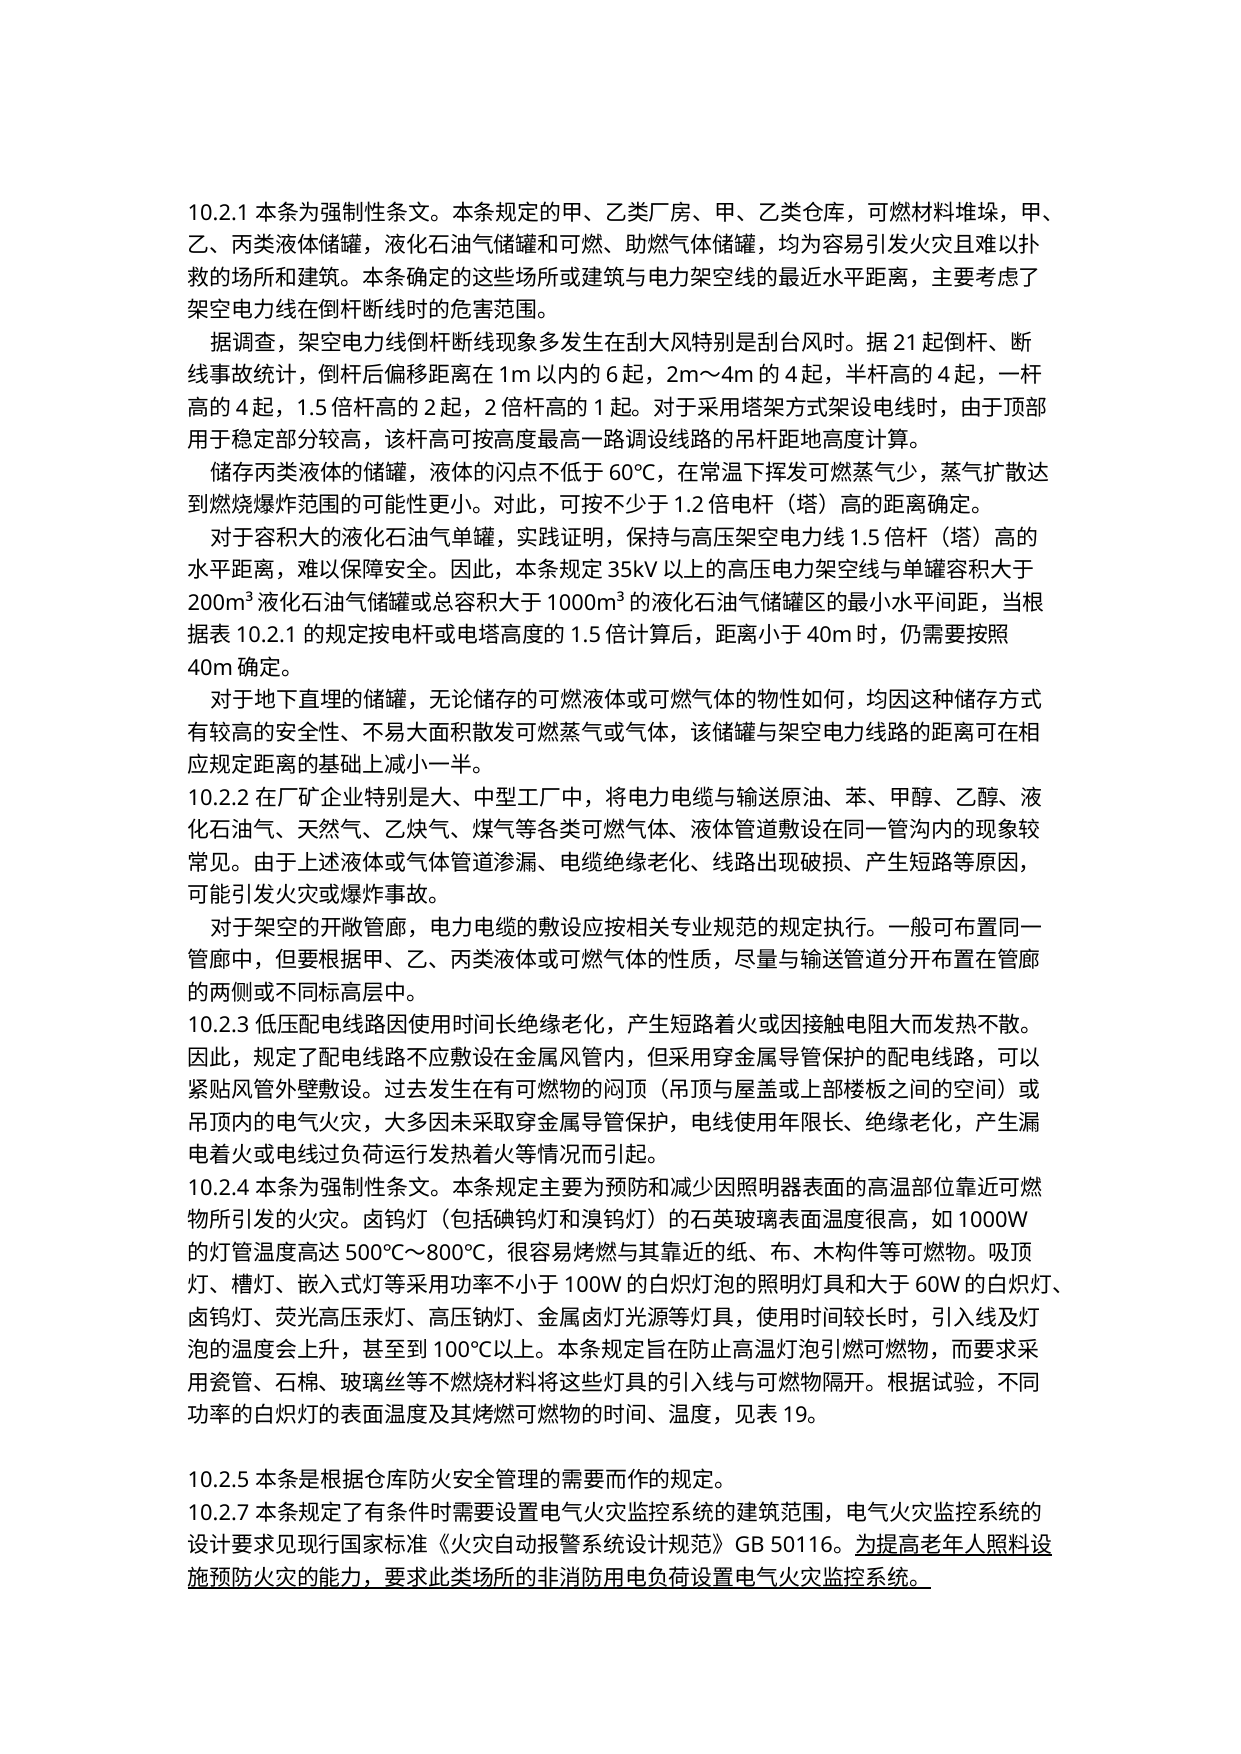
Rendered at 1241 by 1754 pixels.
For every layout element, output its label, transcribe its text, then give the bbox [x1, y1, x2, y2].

text 10.2.5 本条是根据仓库防火安全管理的需要而作的规定。 10.2.7 本条规定了有条件时需要设置电气火灾监控系统的建筑范围，电气火灾监控系统的设计要求见现行国家标准《火灾自动报警系统设计规范》GB 50116。为提高老年人照料设施预防火灾的能力，要求此类场所的非消防用电负荷设置电气火灾监控系统。 [187, 1462, 1053, 1592]
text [187, 162, 1053, 1429]
